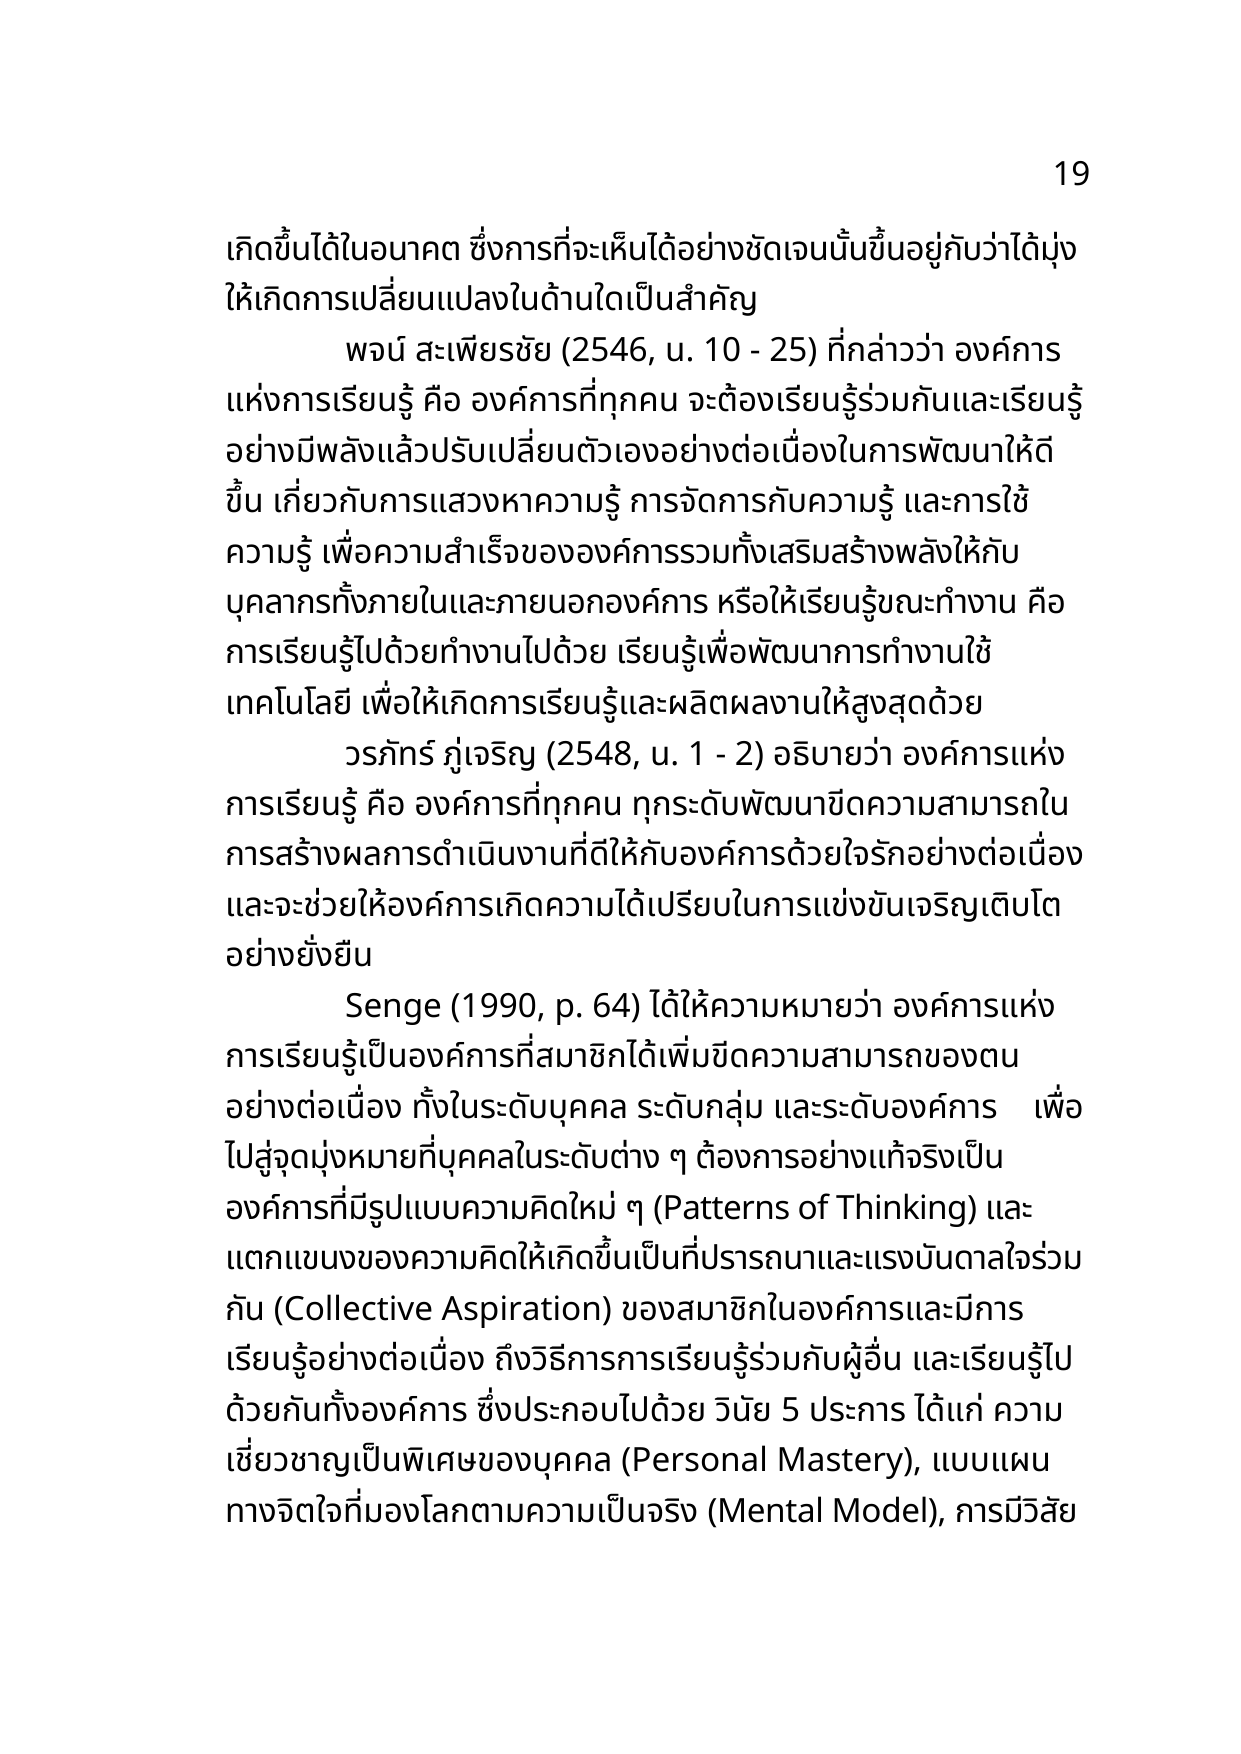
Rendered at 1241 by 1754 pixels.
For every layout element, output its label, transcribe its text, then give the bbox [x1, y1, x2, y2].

text พจน์ สะเพียรชัย (2546, น. 10 - 25) ที่กล่าวว่า องค์การแห่งการเรียนรู้ คือ องค์การที่ทุกคน จะต้องเรียนรู้ร่วมกันและเรียนรู้อย่างมีพลังแล้วปรับเปลี่ยนตัวเองอย่างต่อเนื่องในการพัฒนาให้ดีขึ้น เกี่ยวกับการแสวงหาความรู้ การจัดการกับความรู้ และการใช้ความรู้ เพื่อความสำเร็จขององค์การรวมทั้งเสริมสร้างพลังให้กับบุคลากรทั้งภายในและภายนอกองค์การ หรือให้เรียนรู้ขณะทำงาน คือ การเรียนรู้ไปด้วยทำงานไปด้วย เรียนรู้เพื่อพัฒนาการทำงานใช้เทคโนโลยี เพื่อให้เกิดการเรียนรู้และผลิตผลงานให้สูงสุดด้วย [225, 326, 1090, 729]
text วรภัทร์ ภู่เจริญ (2548, น. 1 - 2) อธิบายว่า องค์การแห่งการเรียนรู้ คือ องค์การที่ทุกคน ทุกระดับพัฒนาขีดความสามารถในการสร้างผลการดำเนินงานที่ดีให้กับองค์การด้วยใจรักอย่างต่อเนื่อง และจะช่วยให้องค์การเกิดความได้เปรียบในการแข่งขันเจริญเติบโตอย่างยั่งยืน [225, 729, 1090, 982]
